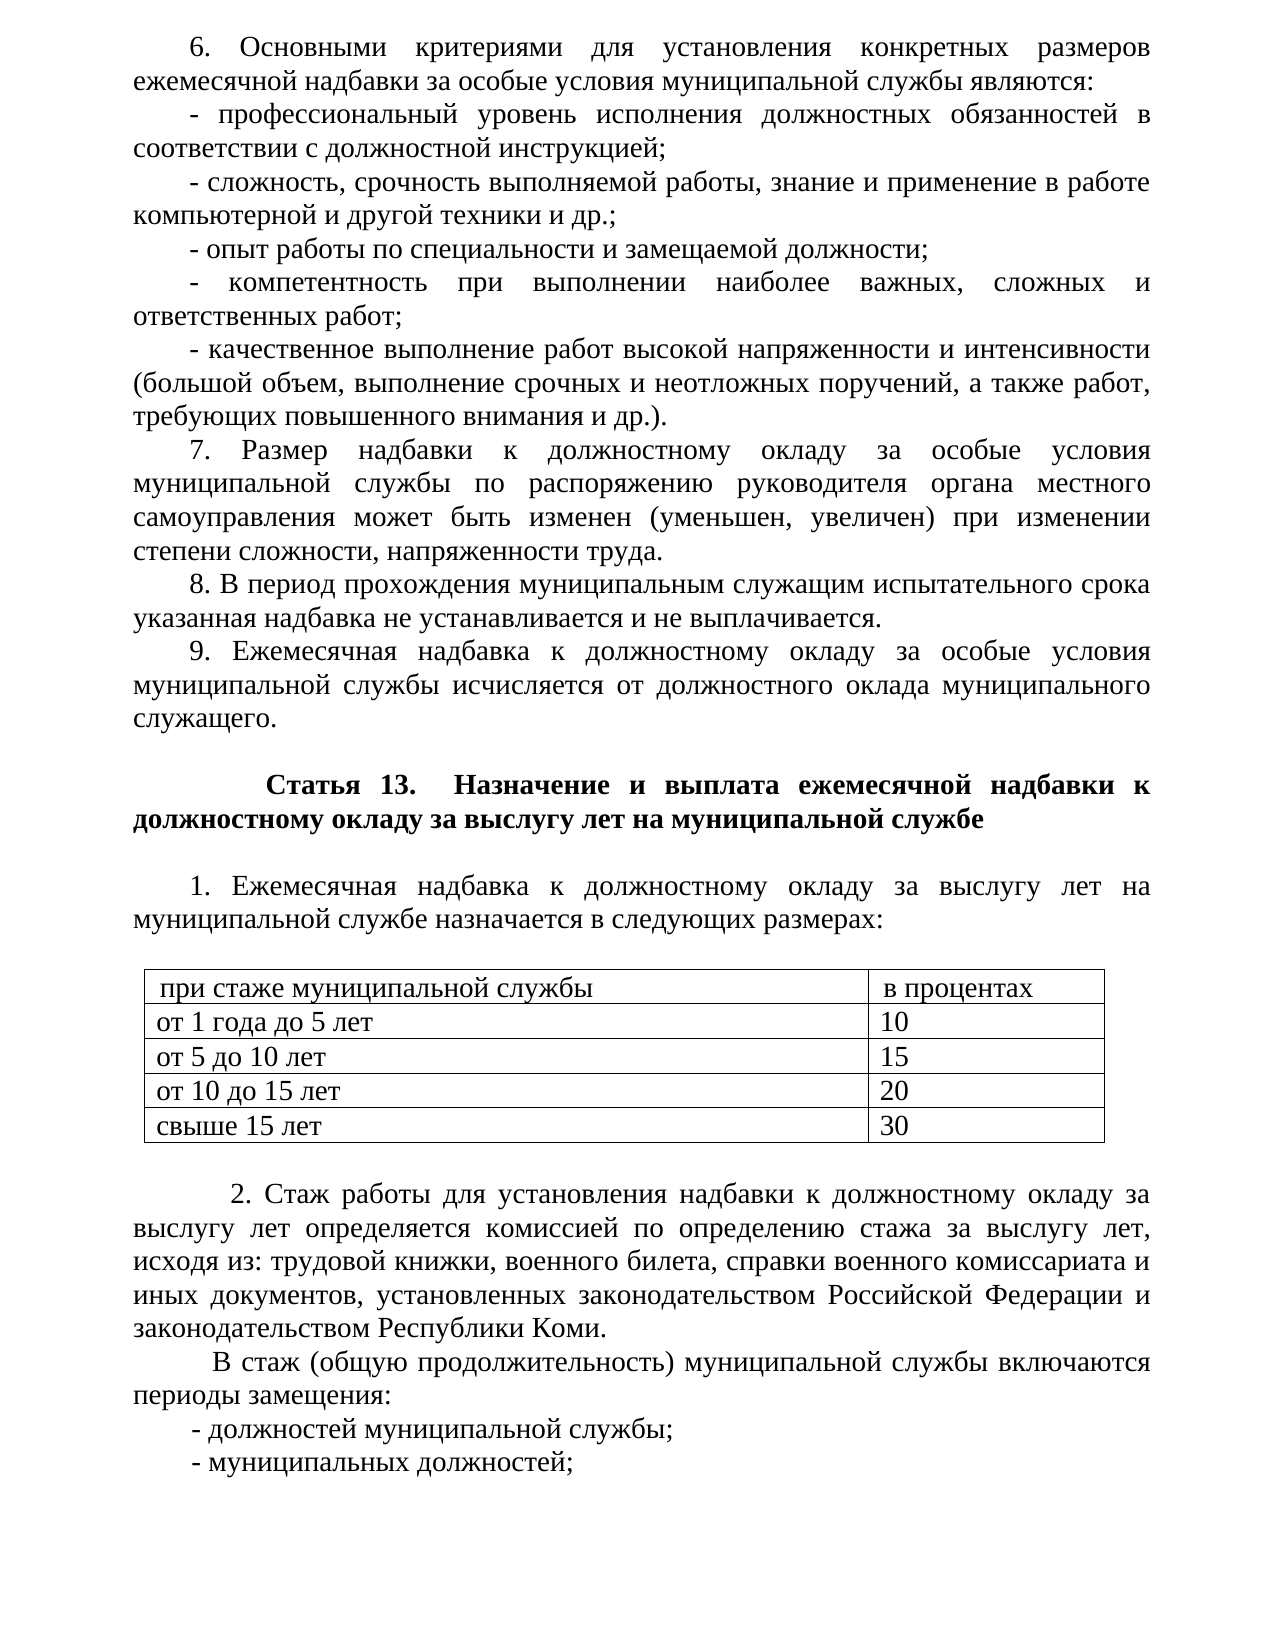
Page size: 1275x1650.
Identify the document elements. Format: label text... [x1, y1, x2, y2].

table_cell 20 [869, 1074, 1104, 1107]
text 7. Размер надбавки к должностному окладу за особые условия муниципальной службы по распоряжению руководителя органа местного самоуправления может быть изменен (уменьшен, увеличен) при изменении степени сложности, напряженности труда. [133, 432, 1152, 566]
text 1. Ежемесячная надбавка к должностному окладу за выслугу лет на муниципальной службе назначается в следующих размерах: [133, 868, 1152, 935]
table_cell 10 [869, 1004, 1104, 1038]
table_cell от 1 года до 5 лет [145, 1004, 868, 1038]
text 6. Основными критериями для установления конкретных размеров ежемесячной надбавки за особые условия муниципальной службы являются: [133, 29, 1152, 97]
text В стаж (общую продолжительность) муниципальной службы включаются периоды замещения: [133, 1344, 1152, 1411]
table_header при стаже муниципальной службы [145, 970, 868, 1003]
text - сложность, срочность выполняемой работы, знание и применение в работе компьютерной и другой техники и др.; [133, 164, 1152, 231]
text - профессиональный уровень исполнения должностных обязанностей в соответствии с должностной инструкцией; [133, 97, 1152, 164]
table_cell 30 [869, 1108, 1104, 1142]
text 8. В период прохождения муниципальным служащим испытательного срока указанная надбавка не устанавливается и не выплачивается. [133, 566, 1152, 633]
table_cell от 10 до 15 лет [145, 1074, 868, 1107]
text 2. Стаж работы для установления надбавки к должностному окладу за выслугу лет определяется комиссией по определению стажа за выслугу лет, исходя из: трудовой книжки, военного билета, справки военного комиссариата и иных документов, установленных законодательством Российской Федерации и законодательством Республики Коми. [133, 1176, 1152, 1344]
text 9. Ежемесячная надбавка к должностному окладу за особые условия муниципальной службы исчисляется от должностного оклада муниципального служащего. [133, 633, 1152, 734]
table_cell 15 [869, 1039, 1104, 1072]
text Статья 13. Назначение и выплата ежемесячной надбавки к должностному окладу за выслугу лет на муниципальной службе [133, 767, 1152, 834]
table_cell от 5 до 10 лет [145, 1039, 868, 1072]
text - качественное выполнение работ высокой напряженности и интенсивности (большой объем, выполнение срочных и неотложных поручений, а также работ, требующих повышенного внимания и др.). [133, 331, 1152, 432]
table_header в процентах [869, 970, 1104, 1003]
text - компетентность при выполнении наиболее важных, сложных и ответственных работ; [133, 264, 1152, 331]
text - должностей муниципальной службы; [133, 1411, 1152, 1444]
table_cell свыше 15 лет [145, 1108, 868, 1142]
text - опыт работы по специальности и замещаемой должности; [133, 231, 1152, 264]
text - муниципальных должностей; [133, 1444, 1152, 1478]
